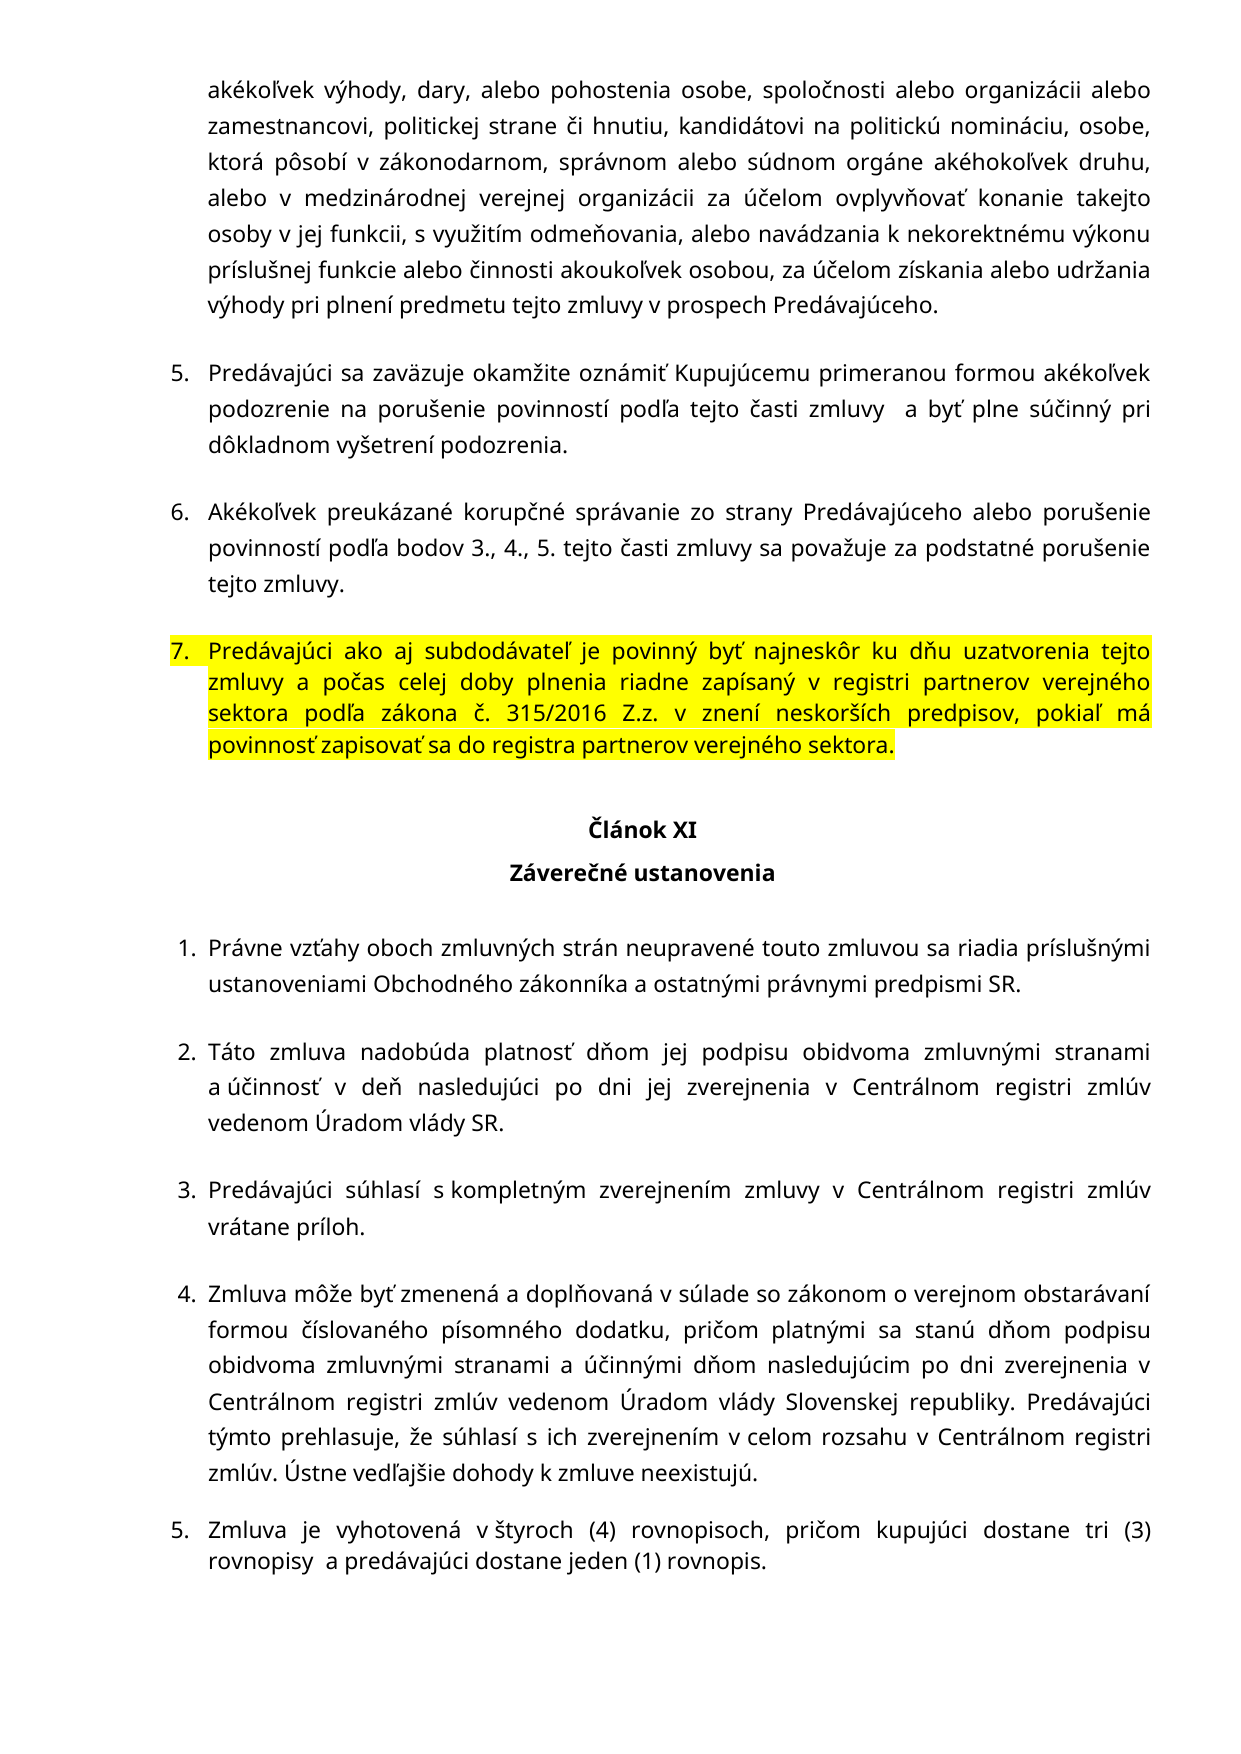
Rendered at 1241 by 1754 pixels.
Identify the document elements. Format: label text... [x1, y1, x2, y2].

subtitle Článok XI [133, 813, 1152, 845]
list Predávajúci sa zaväzuje okamžite oznámiť Kupujúcemu primeranou formou akékoľvek podozrenie na porušenie povinností podľa tejto časti zmluvy a byť plne súčinný pri dôkladnom vyšetrení podozrenia. [170, 357, 1152, 460]
list Predávajúci súhlasí s kompletným zverejnením zmluvy v Centrálnom registri zmlúv vrátane príloh. [177, 1174, 1152, 1242]
subtitle Záverečné ustanovenia [133, 857, 1152, 888]
list Zmluva je vyhotovená v štyroch (4) rovnopisoch, pričom kupujúci dostane tri (3) rovnopisy a predávajúci dostane jeden (1) rovnopis. [170, 1514, 1152, 1577]
list Táto zmluva nadobúda platnosť dňom jej podpisu obidvoma zmluvnými stranami a účinnosť v deň nasledujúci po dni jej zverejnenia v Centrálnom registri zmlúv vedenom Úradom vlády SR. [177, 1035, 1152, 1138]
list Zmluva môže byť zmenená a doplňovaná v súlade so zákonom o verejnom obstarávaní formou číslovaného písomného dodatku, pričom platnými sa stanú dňom podpisu obidvoma zmluvnými stranami a účinnými dňom nasledujúcim po dni zverejnenia v Centrálnom registri zmlúv vedenom Úradom vlády Slovenskej republiky. Predávajúci týmto prehlasuje, že súhlasí s ich zverejnením v celom rozsahu v Centrálnom registri zmlúv. Ústne vedľajšie dohody k zmluve neexistujú. [177, 1278, 1152, 1488]
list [170, 74, 1152, 321]
list Predávajúci ako aj subdodávateľ je povinný byť najneskôr ku dňu uzatvorenia tejto zmluvy a počas celej doby plnenia riadne zapísaný v registri partnerov verejného sektora podľa zákona č. 315/2016 Z.z. v znení neskorších predpisov, pokiaľ má povinnosť zapisovať sa do registra partnerov verejného sektora. [170, 666, 1152, 760]
list Akékoľvek preukázané korupčné správanie zo strany Predávajúceho alebo porušenie povinností podľa bodov 3., 4., 5. tejto časti zmluvy sa považuje za podstatné porušenie tejto zmluvy. [170, 496, 1152, 599]
list Právne vzťahy oboch zmluvných strán neupravené touto zmluvou sa riadia príslušnými ustanoveniami Obchodného zákonníka a ostatnými právnymi predpismi SR. [177, 932, 1152, 999]
